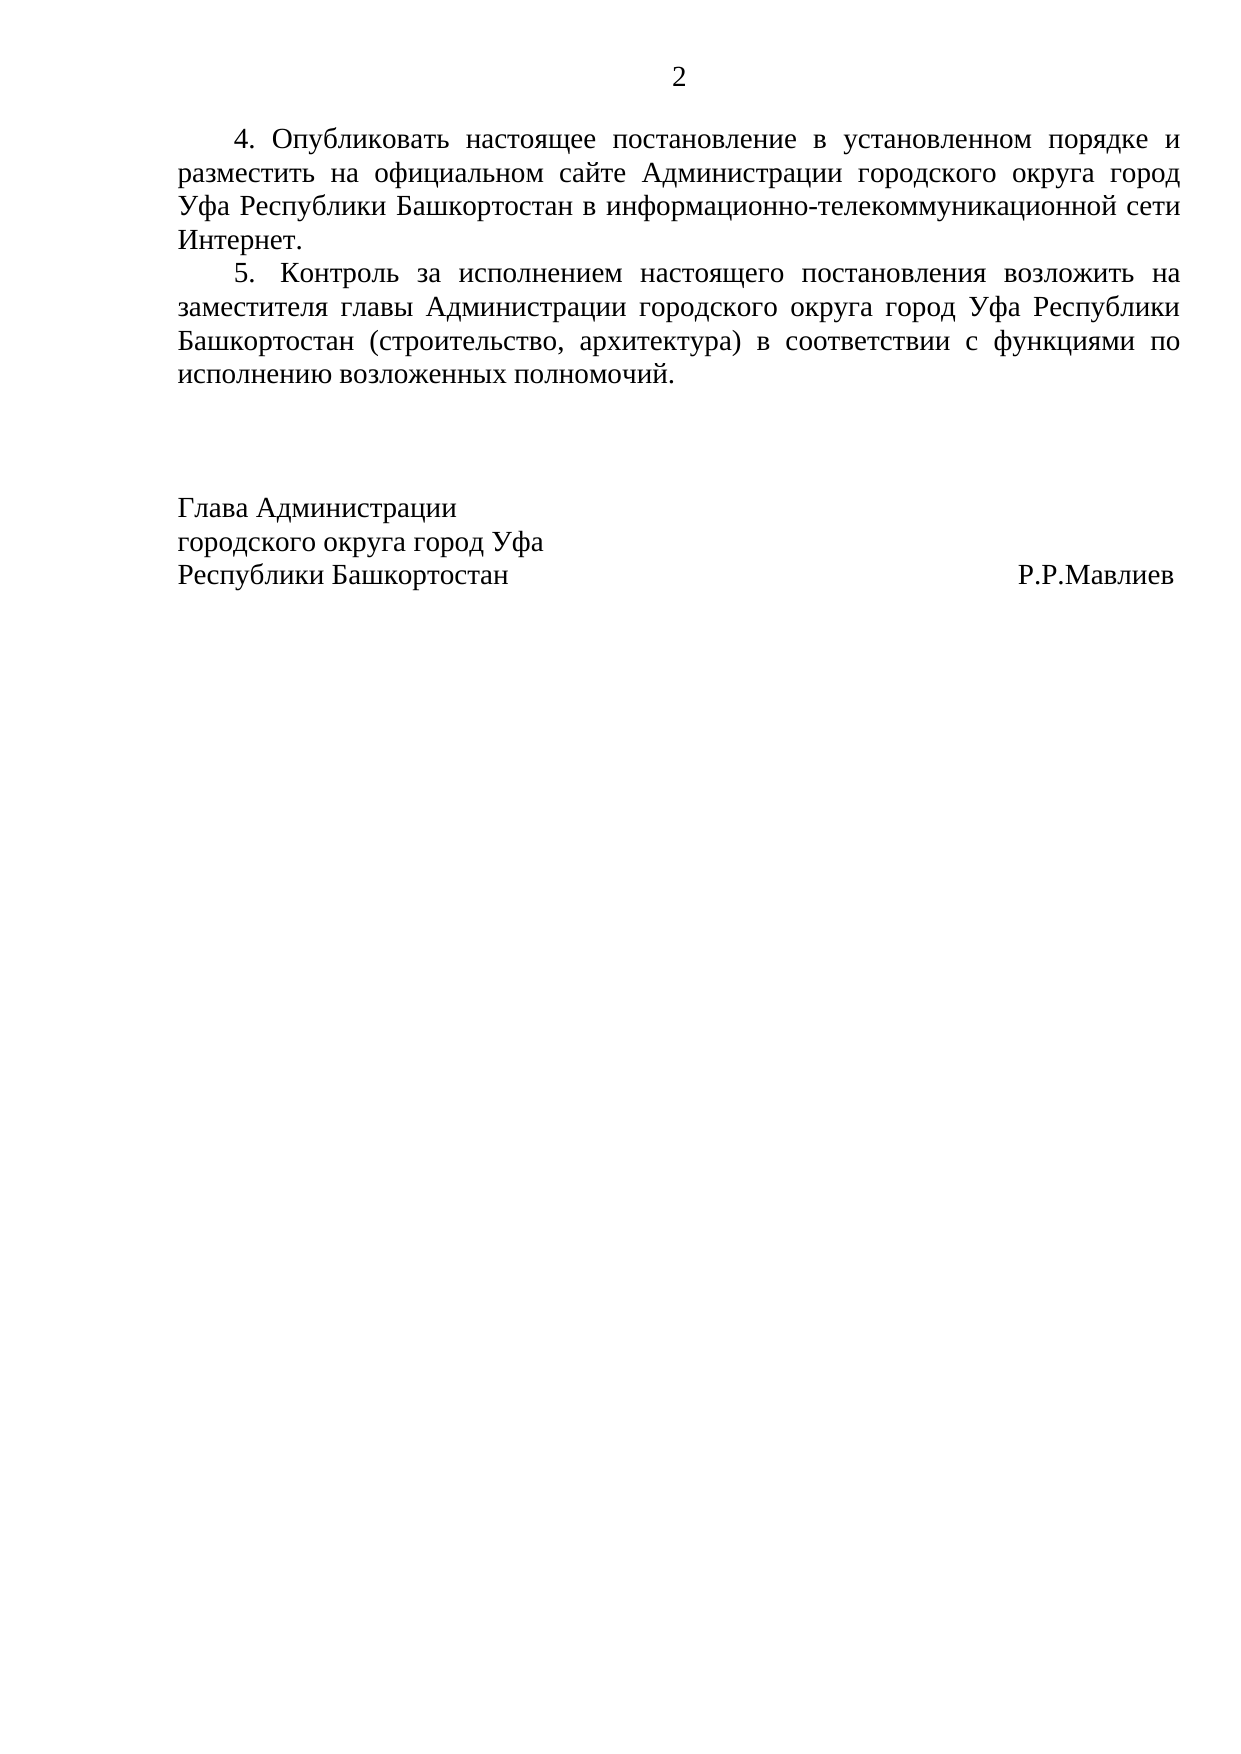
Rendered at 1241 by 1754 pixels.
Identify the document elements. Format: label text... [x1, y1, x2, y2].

text Глава Администрации [177, 490, 1181, 524]
text 5. Контроль за исполнением настоящего постановления возложить на заместителя главы Администрации городского округа город Уфа Республики Башкортостан (строительство, архитектура) в соответствии с функциями по исполнению возложенных полномочий. [177, 256, 1181, 390]
text городского округа город Уфа [177, 524, 1181, 557]
text Республики Башкортостан Р.Р.Мавлиев [177, 557, 1181, 591]
text 4. Опубликовать настоящее постановление в установленном порядке и разместить на официальном сайте Администрации городского округа город Уфа Республики Башкортостан в информационно-телекоммуникационной сети Интернет. [177, 121, 1181, 256]
